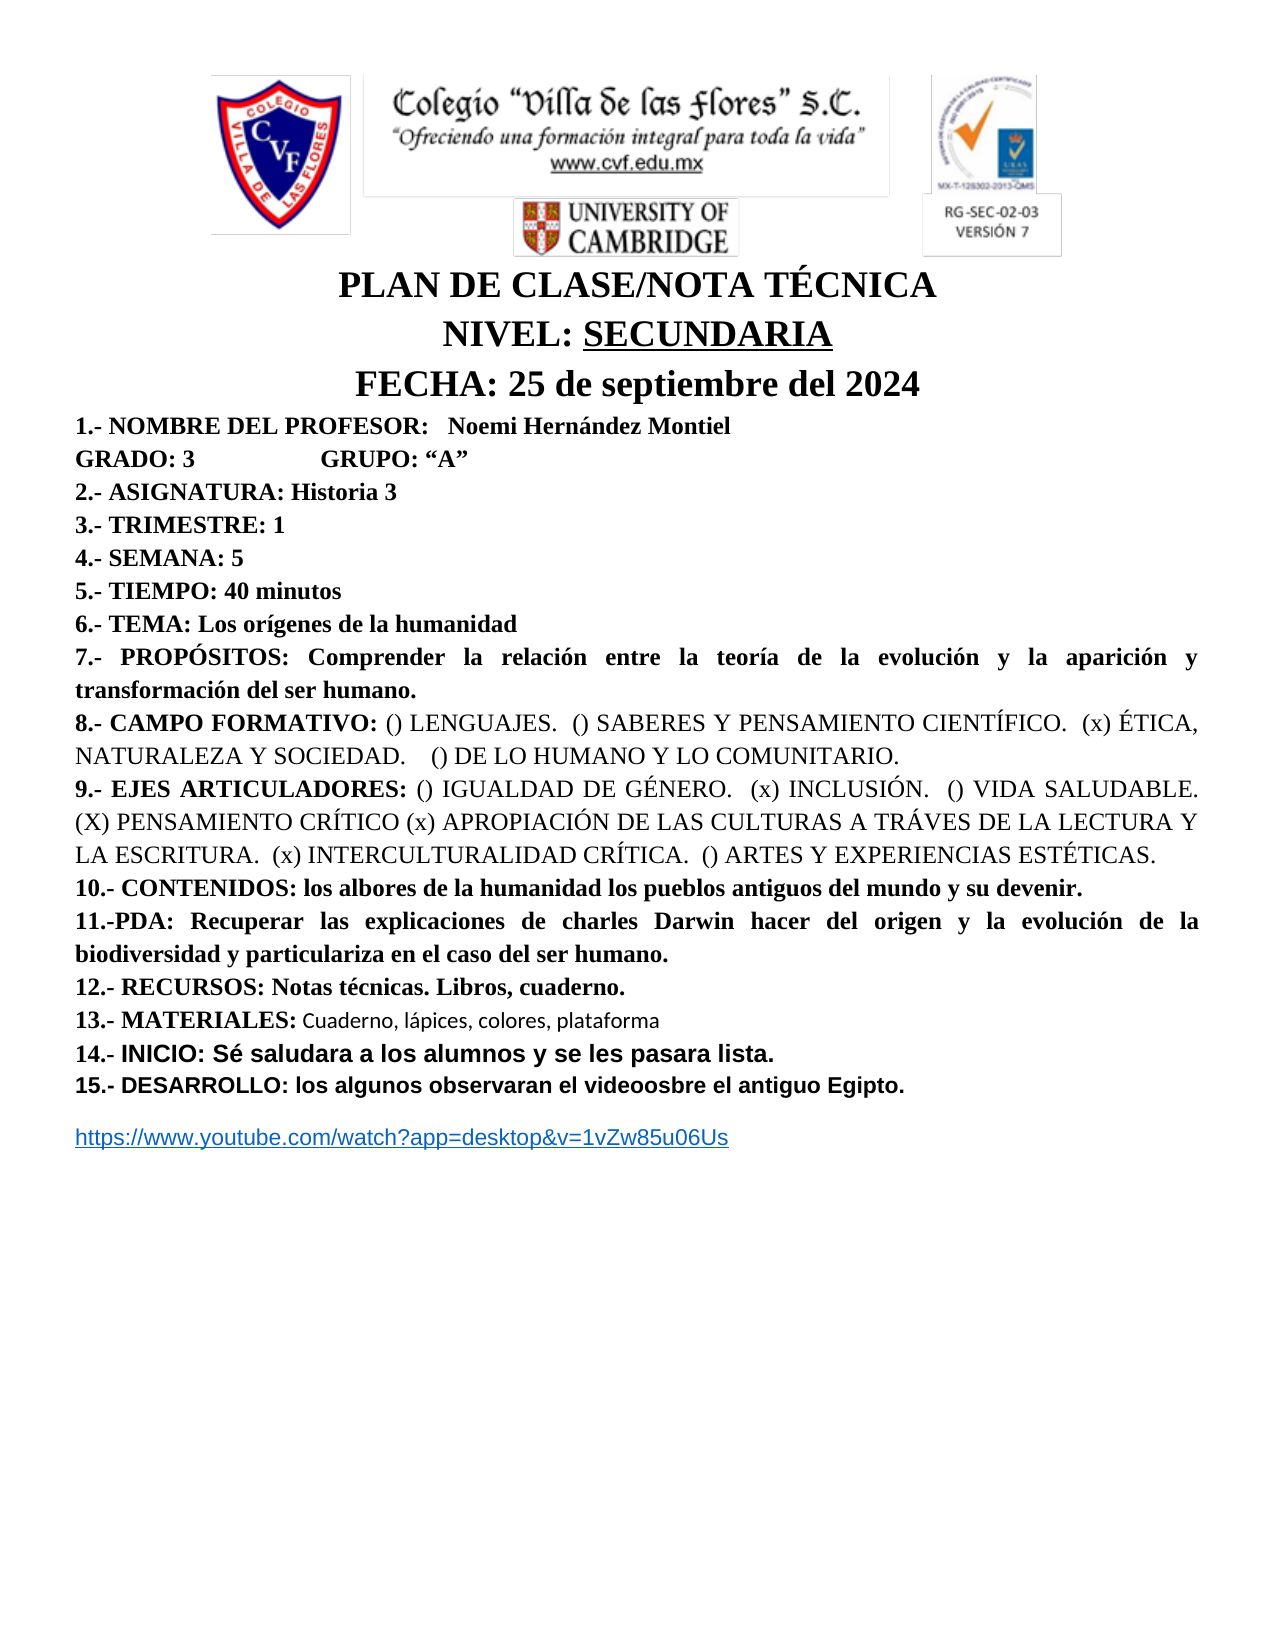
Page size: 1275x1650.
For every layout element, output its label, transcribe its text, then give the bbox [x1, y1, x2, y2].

text 2.- ASIGNATURA: Historia 3 [75, 477, 1200, 506]
text 11.-PDA: Recuperar las explicaciones de charles Darwin hacer del origen y la evolución de la biodiversidad y particulariza en el caso del ser humano. [75, 906, 1200, 968]
text 14.- INICIO: Sé saludara a los alumnos y se les pasara lista. [75, 1038, 1200, 1067]
text 4.- SEMANA: 5 [75, 543, 1200, 572]
text 7.- PROPÓSITOS: Comprender la relación entre la teoría de la evolución y la aparición y transformación del ser humano. [75, 642, 1200, 704]
text 3.- TRIMESTRE: 1 [75, 510, 1200, 539]
text NIVEL: SECUNDARIA [75, 312, 1200, 355]
text 13.- MATERIALES: Cuaderno, lápices, colores, plataforma [75, 1005, 1200, 1034]
text 1.- NOMBRE DEL PROFESOR: Noemi Hernández Montiel [75, 411, 1200, 439]
text 5.- TIEMPO: 40 minutos [75, 576, 1200, 605]
text PLAN DE CLASE/NOTA TÉCNICA [75, 262, 1200, 305]
text 9.- EJES ARTICULADORES: () IGUALDAD DE GÉNERO. (x) INCLUSIÓN. () VIDA SALUDABLE. (X) PENSAMIENTO CRÍTICO (x) APROPIACIÓN DE LAS CULTURAS A TRÁVES DE LA LECTURA Y LA ESCRITURA. (x) INTERCULTURALIDAD CRÍTICA. () ARTES Y EXPERIENCIAS ESTÉTICAS. [75, 774, 1200, 869]
text GRADO: 3 GRUPO: “A” [75, 444, 1200, 473]
text FECHA: 25 de septiembre del 2024 [75, 361, 1200, 404]
text 12.- RECURSOS: Notas técnicas. Libros, cuaderno. [75, 972, 1200, 1001]
text 8.- CAMPO FORMATIVO: () LENGUAJES. () SABERES Y PENSAMIENTO CIENTÍFICO. (x) ÉTICA, NATURALEZA Y SOCIEDAD. () DE LO HUMANO Y LO COMUNITARIO. [75, 708, 1200, 770]
text 15.- DESARROLLO: los algunos observaran el videoosbre el antiguo Egipto. [75, 1072, 1200, 1098]
text 10.- CONTENIDOS: los albores de la humanidad los pueblos antiguos del mundo y su devenir. [75, 873, 1200, 902]
text 6.- TEMA: Los orígenes de la humanidad [75, 609, 1200, 638]
text https://www.youtube.com/watch?app=desktop&v=1vZw85u06Us [75, 1124, 1200, 1151]
